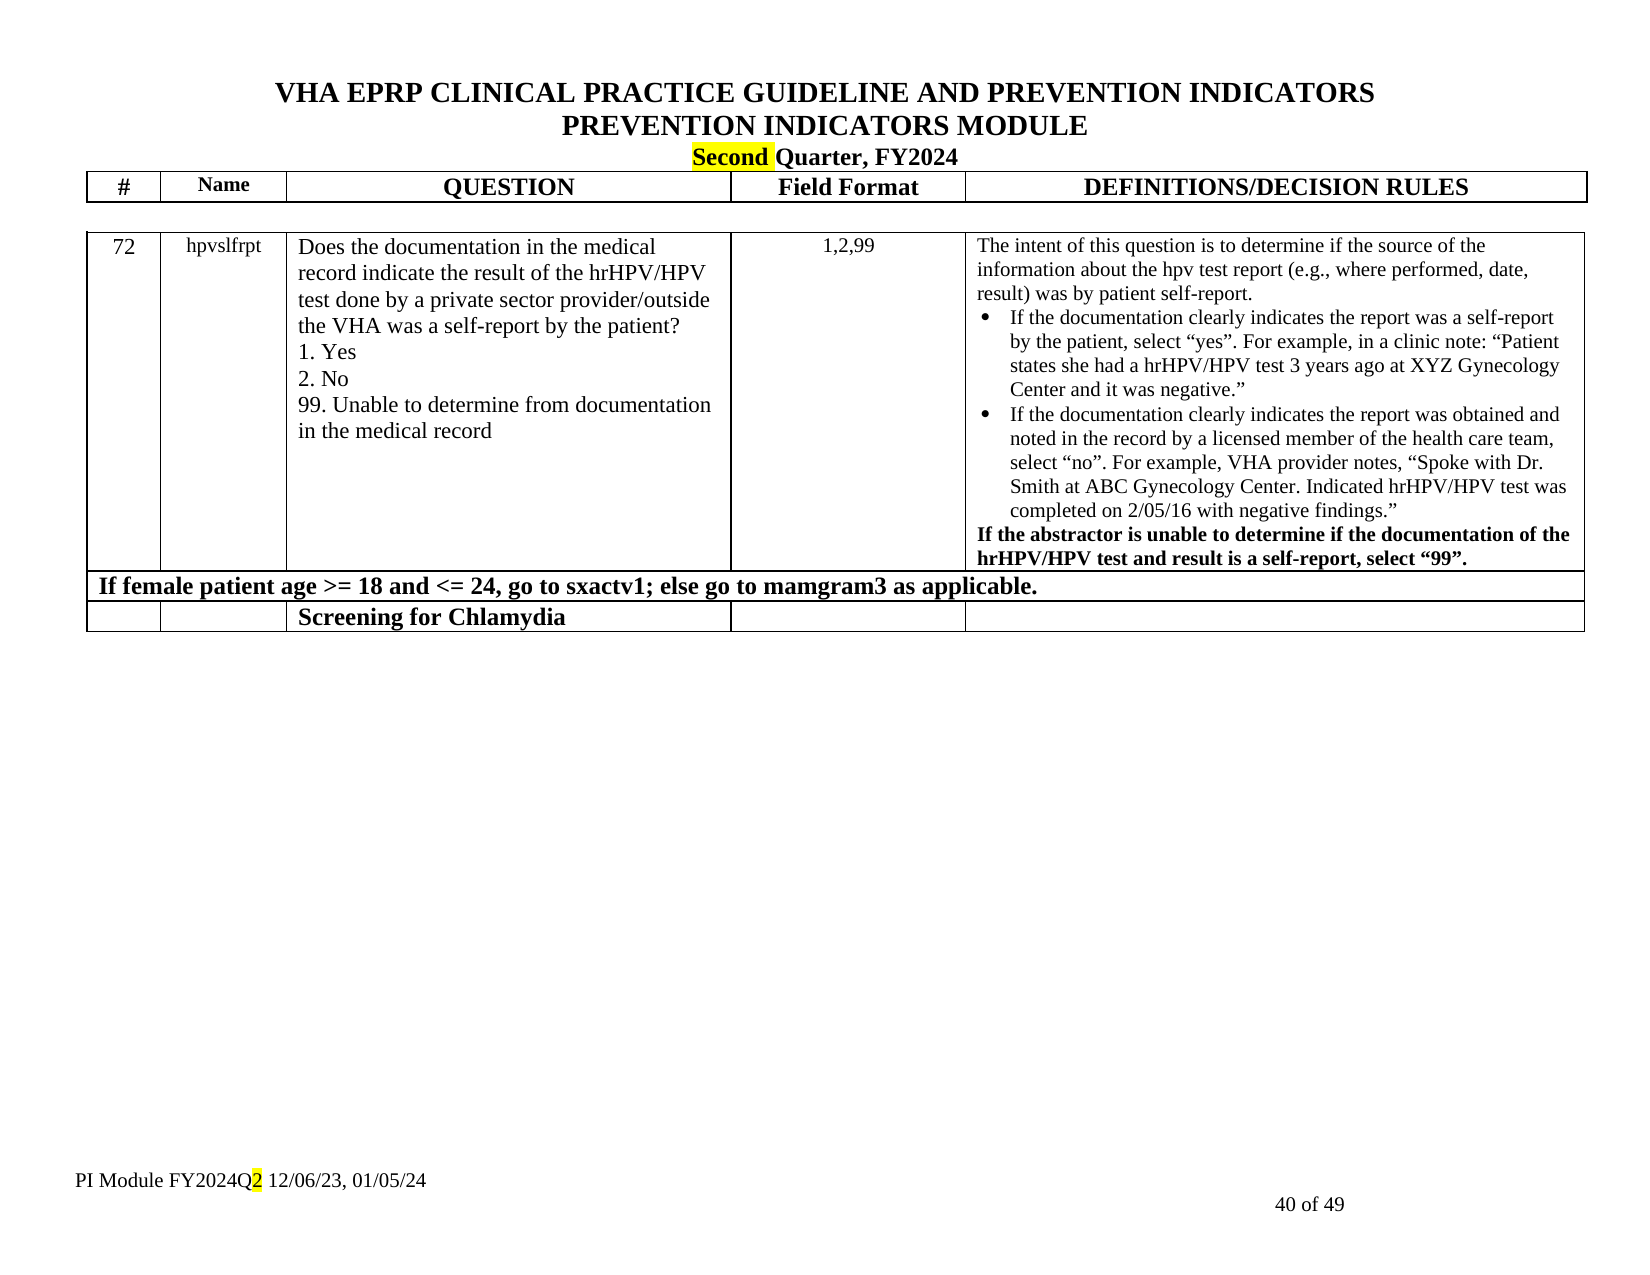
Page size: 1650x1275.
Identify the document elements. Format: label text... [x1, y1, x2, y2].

table_cell 72 [88, 233, 160, 570]
table_cell [161, 602, 286, 631]
table_cell Screening for Chlamydia [287, 602, 730, 631]
table_cell The intent of this question is to determine if the source of the information about the hpv test report (e.g., where performed, date, result) was by patient self-report. If the documentation clearly indicates the report was a self-report by the patient, select “yes”. For example, in a clinic note: “Patient states she had a hrHPV/HPV test 3 years ago at XYZ Gynecology Center and it was negative.” If the documentation clearly indicates the report was obtained and noted in the record by a licensed member of the health care team, select “no”. For example, VHA provider notes, “Spoke with Dr. Smith at ABC Gynecology Center. Indicated hrHPV/HPV test was completed on 2/05/16 with negative findings.” If the abstractor is unable to determine if the documentation of the hrHPV/HPV test and result is a self-report, select “99”. [966, 233, 1584, 570]
table_cell [88, 602, 160, 631]
table_cell Does the documentation in the medical record indicate the result of the hrHPV/HPV test done by a private sector provider/outside the VHA was a self-report by the patient? 1. Yes 2. No 99. Unable to determine from documentation in the medical record [287, 233, 730, 570]
table_cell hpvslfrpt [161, 233, 286, 570]
table_cell 1,2,99 [732, 233, 965, 570]
table_cell If female patient age >= 18 and <= 24, go to sxactv1; else go to mamgram3 as applicable. [88, 572, 1584, 600]
table_cell [966, 602, 1584, 631]
table_cell [732, 602, 965, 631]
